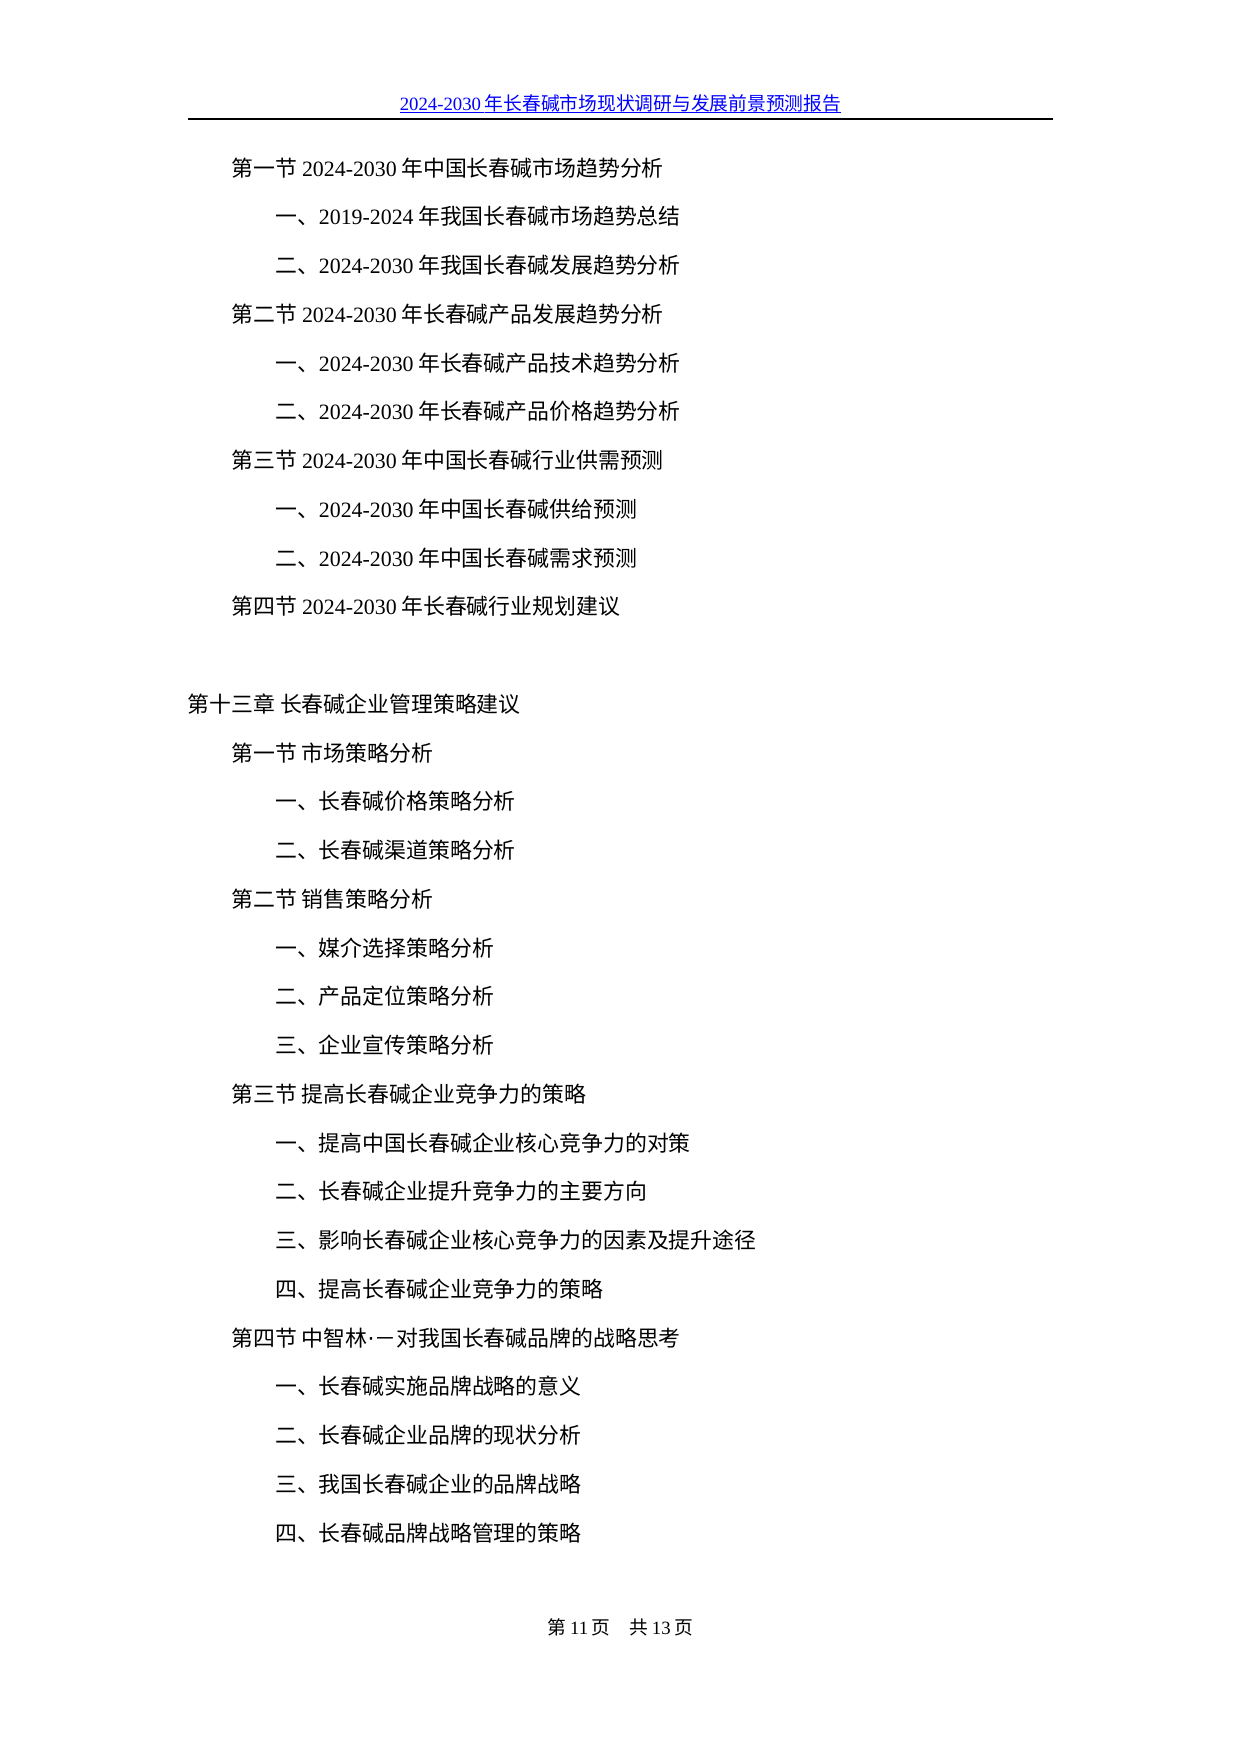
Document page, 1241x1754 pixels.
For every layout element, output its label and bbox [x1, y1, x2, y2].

text [187, 150, 1053, 1548]
